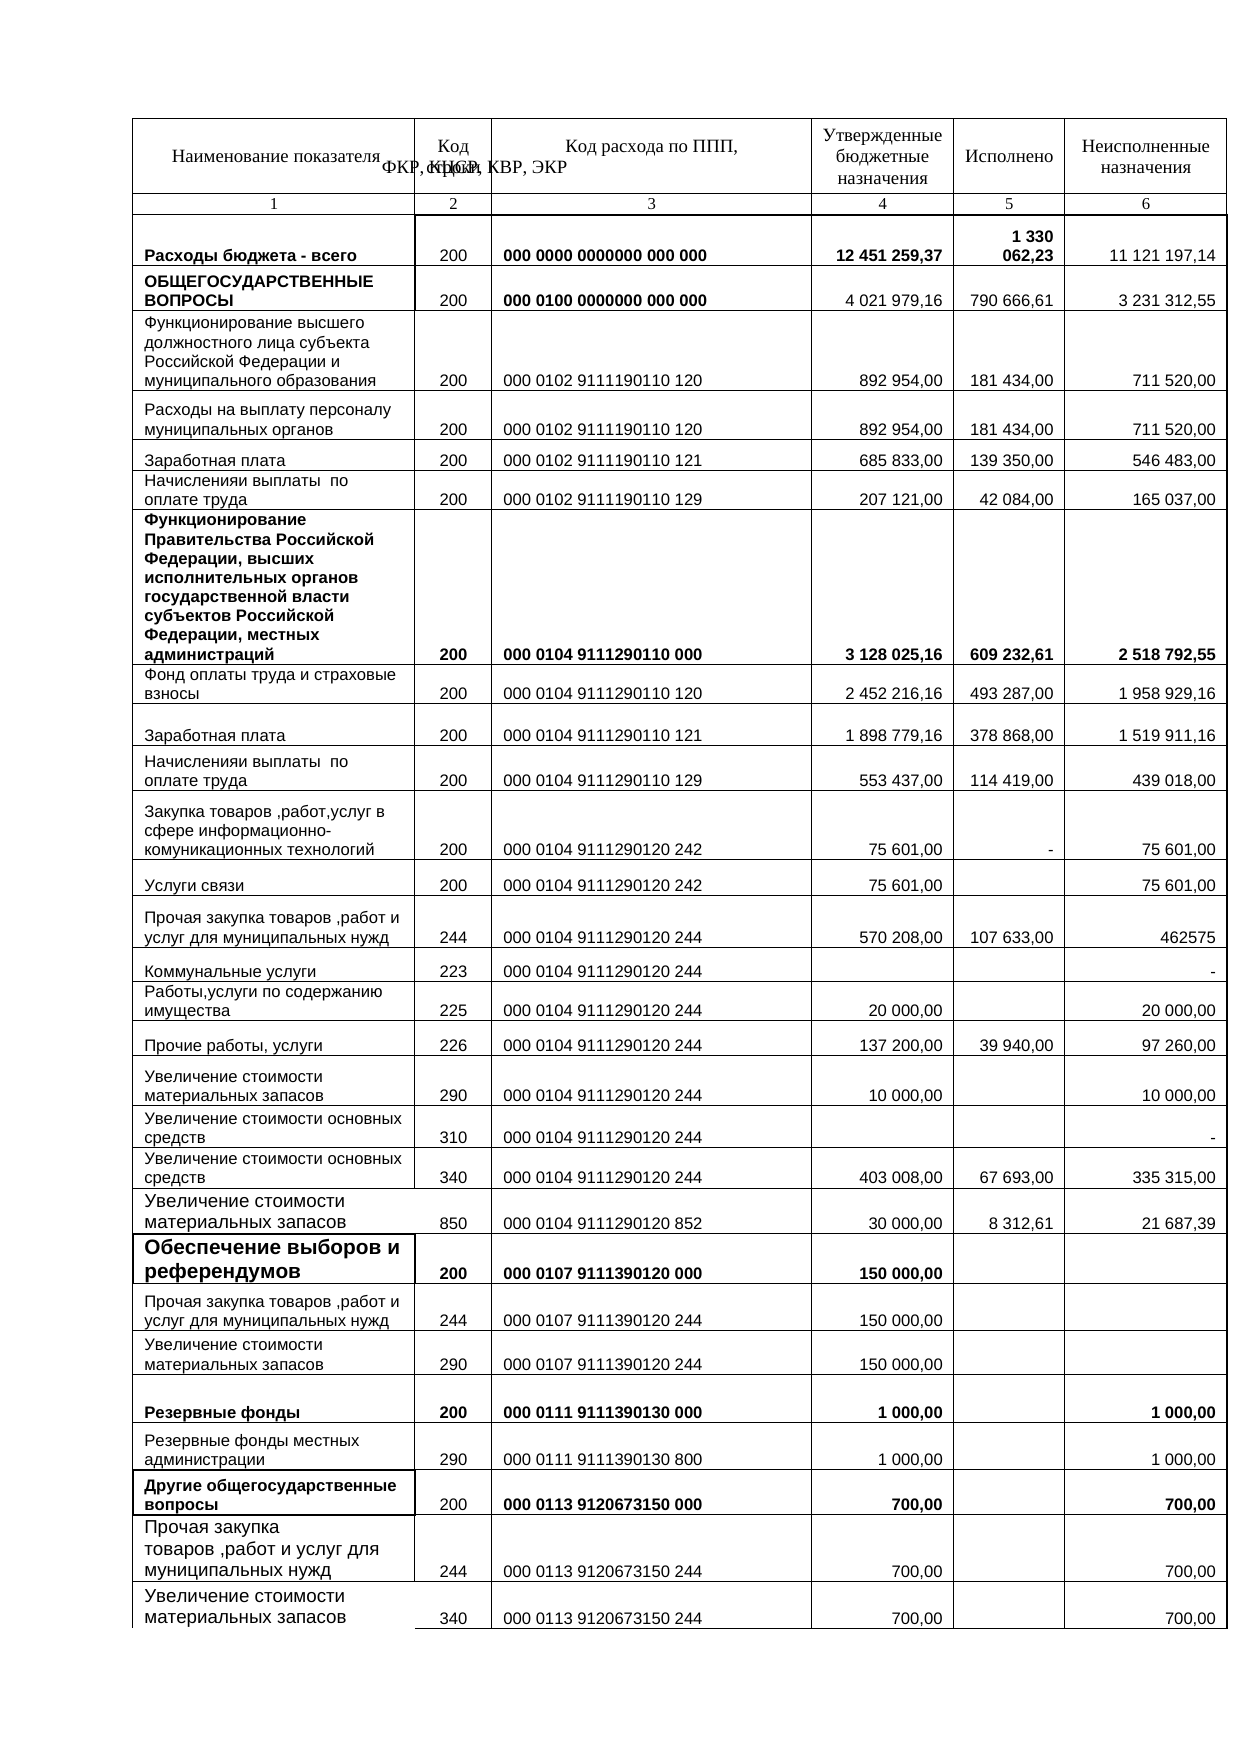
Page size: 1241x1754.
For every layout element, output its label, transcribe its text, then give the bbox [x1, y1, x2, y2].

table_cell 1 000,00 [812, 1375, 953, 1422]
table_cell 137 200,00 [812, 1021, 953, 1055]
table_cell Увеличение стоимости основных средств [133, 1148, 414, 1187]
table_cell Функционирование высшего должностного лица субъекта Российской Федерации и муниципального образования [133, 311, 414, 390]
table_cell Расходы на выплату персоналу муниципальных органов [133, 391, 414, 438]
table_cell 3 [492, 194, 811, 213]
table_cell 000 0107 9111390120 244 [492, 1331, 811, 1373]
table_cell 378 868,00 [954, 704, 1064, 745]
table_cell 546 483,00 [1065, 440, 1226, 470]
table_cell 000 0107 9111390120 000 [492, 1234, 811, 1283]
table_cell [954, 1423, 1064, 1469]
table_cell 150 000,00 [812, 1284, 953, 1330]
table_cell 200 [415, 746, 491, 790]
table_cell 200 [415, 791, 491, 859]
table_cell 000 0113 9120673150 244 [492, 1515, 811, 1581]
table_cell Другие общегосударственные вопросы [134, 1471, 414, 1514]
table_cell Прочая закупка товаров ,работ и услуг для муниципальных нужд [133, 1284, 414, 1330]
table_cell Увеличение стоимости материальных запасов [133, 1331, 414, 1373]
table_cell 200 [415, 471, 491, 509]
table_cell 000 0104 9111290120 244 [492, 1148, 811, 1187]
table_cell Заработная плата [133, 440, 414, 470]
table_cell 000 0111 9111390130 800 [492, 1423, 811, 1469]
table_cell 200 [415, 311, 491, 390]
table_cell 200 [415, 440, 491, 470]
table_cell 244 [415, 1515, 491, 1581]
table_cell Начисленияи выплаты по оплате труда [133, 746, 414, 790]
table_cell 12 451 259,37 [812, 216, 953, 265]
table_cell Утвержденные бюджетные назначения [812, 119, 953, 193]
table_cell - [954, 791, 1064, 859]
table_cell 200 [416, 1234, 491, 1283]
table_cell 000 0104 9111290120 244 [492, 948, 811, 981]
table_cell 3 231 312,55 [1065, 266, 1226, 310]
table_cell 225 [415, 982, 491, 1020]
table_cell Закупка товаров ,работ,услуг в сфере информационно-комуникационных технологий [133, 791, 414, 859]
table_cell 150 000,00 [812, 1331, 953, 1373]
table_cell 181 434,00 [954, 391, 1064, 438]
table_cell 700,00 [1065, 1515, 1226, 1581]
table_cell - [1065, 948, 1226, 981]
table_cell [954, 1056, 1064, 1105]
table_cell Заработная плата [133, 704, 414, 745]
table_cell 000 0104 9111290120 242 [492, 860, 811, 895]
table_cell [954, 860, 1064, 895]
table_cell 200 [415, 1375, 491, 1422]
table_cell 2 452 216,16 [812, 665, 953, 703]
table_cell 20 000,00 [812, 982, 953, 1020]
table_cell 1 000,00 [1065, 1423, 1226, 1469]
table_cell 700,00 [1065, 1470, 1226, 1514]
table_cell 000 0104 9111290110 000 [492, 510, 811, 663]
table_cell Коммунальные услуги [133, 948, 414, 981]
table_cell 000 0104 9111290120 244 [492, 1056, 811, 1105]
table_cell 1 898 779,16 [812, 704, 953, 745]
table_cell 75 601,00 [1065, 860, 1226, 895]
table_cell 335 315,00 [1065, 1148, 1226, 1187]
table_cell 165 037,00 [1065, 471, 1226, 509]
table_cell 1 519 911,16 [1065, 704, 1226, 745]
table_cell [954, 982, 1064, 1020]
table_cell ОБЩЕГОСУДАРСТВЕННЫЕ ВОПРОСЫ [133, 266, 414, 310]
table_cell 200 [415, 704, 491, 745]
table_cell [1065, 1234, 1226, 1283]
table_cell Функционирование Правительства Российской Федерации, высших исполнительных органов государственной власти субъектов Российской Федерации, местных администраций [133, 510, 414, 663]
table_cell 340 [415, 1582, 491, 1628]
table_cell 4 [812, 194, 953, 213]
table_cell [954, 1470, 1064, 1514]
table_cell Резервные фонды [133, 1375, 414, 1422]
table_cell Код строки [415, 119, 491, 193]
table_cell 711 520,00 [1065, 311, 1226, 390]
table_cell Прочая закупка товаров ,работ и услуг для муниципальных нужд [133, 896, 414, 947]
table_cell 000 0102 9111190110 129 [492, 471, 811, 509]
table_cell 493 287,00 [954, 665, 1064, 703]
table_cell 10 000,00 [1065, 1056, 1226, 1105]
table_cell 75 601,00 [1065, 791, 1226, 859]
table_cell 200 [415, 391, 491, 438]
table_cell [954, 1106, 1064, 1147]
table_cell 290 [415, 1423, 491, 1469]
table_cell Исполнено [954, 119, 1064, 193]
table_cell 000 0113 9120673150 244 [492, 1582, 811, 1628]
table_cell 439 018,00 [1065, 746, 1226, 790]
table_cell 200 [415, 665, 491, 703]
table_cell 000 0104 9111290120 242 [492, 791, 811, 859]
table_cell 403 008,00 [812, 1148, 953, 1187]
table_cell 700,00 [812, 1515, 953, 1581]
table_cell 1 [133, 194, 414, 213]
table_cell Начисленияи выплаты по оплате труда [133, 471, 414, 509]
table_cell 000 0104 9111290110 121 [492, 704, 811, 745]
table_cell 000 0102 9111190110 121 [492, 440, 811, 470]
table_cell 000 0104 9111290110 129 [492, 746, 811, 790]
table_cell 107 633,00 [954, 896, 1064, 947]
table_cell 3 128 025,16 [812, 510, 953, 663]
table_cell 200 [416, 216, 491, 265]
table_cell 290 [415, 1056, 491, 1105]
table_cell 000 0104 9111290120 244 [492, 896, 811, 947]
table_cell 790 666,61 [954, 266, 1064, 310]
table_cell 42 084,00 [954, 471, 1064, 509]
table_cell 609 232,61 [954, 510, 1064, 663]
table_cell 75 601,00 [812, 860, 953, 895]
table_cell 244 [415, 1284, 491, 1330]
table_cell 244 [415, 896, 491, 947]
table_cell [954, 1582, 1064, 1628]
table_cell Прочие работы, услуги [133, 1021, 414, 1055]
table_cell 10 000,00 [812, 1056, 953, 1105]
table_cell 000 0104 9111290120 244 [492, 982, 811, 1020]
table_cell 1 330 062,23 [954, 216, 1064, 265]
table_cell 223 [415, 948, 491, 981]
table_cell 20 000,00 [1065, 982, 1226, 1020]
table_cell 2 518 792,55 [1065, 510, 1226, 663]
table_cell 139 350,00 [954, 440, 1064, 470]
table_cell 892 954,00 [812, 311, 953, 390]
table_cell - [1065, 1106, 1226, 1147]
table_cell 75 601,00 [812, 791, 953, 859]
table_cell 200 [415, 860, 491, 895]
table_cell 462575 [1065, 896, 1226, 947]
table_cell Резервные фонды местных администрации [133, 1423, 414, 1469]
table_cell 1 958 929,16 [1065, 665, 1226, 703]
table_cell 181 434,00 [954, 311, 1064, 390]
table_cell [954, 948, 1064, 981]
table_cell 21 687,39 [1065, 1189, 1226, 1233]
table_cell 2 [415, 194, 491, 213]
table_cell 200 [416, 266, 491, 310]
table_cell 700,00 [1065, 1582, 1226, 1628]
table_cell Услуги связи [133, 860, 414, 895]
table_cell 200 [415, 510, 491, 663]
table_cell 000 0111 9111390130 000 [492, 1375, 811, 1422]
table_cell 310 [415, 1106, 491, 1147]
table_cell Фонд оплаты труда и страховые взносы [133, 665, 414, 703]
table_cell [954, 1331, 1064, 1373]
table_cell 290 [415, 1331, 491, 1373]
table_cell 8 312,61 [954, 1189, 1064, 1233]
table_cell 685 833,00 [812, 440, 953, 470]
table_cell 000 0102 9111190110 120 [492, 311, 811, 390]
table_cell 207 121,00 [812, 471, 953, 509]
table_cell Прочая закупка товаров ,работ и услуг для муниципальных нужд [133, 1516, 414, 1581]
table_cell 226 [415, 1021, 491, 1055]
table_cell 000 0113 9120673150 000 [492, 1470, 811, 1514]
table_cell [812, 948, 953, 981]
table_cell 67 693,00 [954, 1148, 1064, 1187]
table_cell [1065, 1284, 1226, 1330]
table_cell Код расхода по ППП, ФКР, КЦСР, КВР, ЭКР [492, 119, 811, 193]
table_cell 000 0000 0000000 000 000 [492, 216, 811, 265]
table_cell 850 [415, 1189, 491, 1233]
table_cell 340 [415, 1148, 491, 1187]
table_cell [812, 1106, 953, 1147]
table_cell Увеличение стоимости материальных запасов [133, 1582, 415, 1628]
table_cell 000 0107 9111390120 244 [492, 1284, 811, 1330]
table_cell 000 0104 9111290120 852 [492, 1189, 811, 1233]
table_cell 150 000,00 [812, 1234, 953, 1283]
table_cell Неисполненные назначения [1065, 119, 1226, 193]
table_cell 11 121 197,14 [1065, 216, 1226, 265]
table_cell 000 0104 9111290120 244 [492, 1021, 811, 1055]
table_cell Расходы бюджета - всего [133, 215, 414, 265]
table_cell 39 940,00 [954, 1021, 1064, 1055]
table_cell 000 0102 9111190110 120 [492, 391, 811, 438]
table_cell [1065, 1331, 1226, 1373]
table_cell 700,00 [812, 1470, 953, 1514]
table_cell 5 [954, 194, 1064, 213]
table_cell 4 021 979,16 [812, 266, 953, 310]
table_cell [954, 1234, 1064, 1283]
table_cell 97 260,00 [1065, 1021, 1226, 1055]
table_cell 6 [1065, 194, 1226, 213]
table_cell Увеличение стоимости материальных запасов [133, 1189, 415, 1233]
table_cell Увеличение стоимости материальных запасов [133, 1056, 414, 1105]
table_cell Увеличение стоимости основных средств [133, 1106, 414, 1147]
table_cell 700,00 [812, 1582, 953, 1628]
table_cell 000 0100 0000000 000 000 [492, 266, 811, 310]
table_cell [954, 1375, 1064, 1422]
table_cell Наименование показателя [133, 119, 414, 193]
table_cell [954, 1515, 1064, 1581]
table_cell 1 000,00 [812, 1423, 953, 1469]
table_cell 553 437,00 [812, 746, 953, 790]
table_cell [954, 1284, 1064, 1330]
table_cell Работы,услуги по содержанию имущества [133, 982, 414, 1020]
table_cell 000 0104 9111290110 120 [492, 665, 811, 703]
table_cell 711 520,00 [1065, 391, 1226, 438]
table_cell 200 [416, 1470, 491, 1514]
table_cell 892 954,00 [812, 391, 953, 438]
table_cell 114 419,00 [954, 746, 1064, 790]
table_cell 570 208,00 [812, 896, 953, 947]
table_cell 1 000,00 [1065, 1375, 1226, 1422]
table_cell Обеспечение выборов и референдумов [134, 1235, 414, 1283]
table_cell 30 000,00 [812, 1189, 953, 1233]
table_cell 000 0104 9111290120 244 [492, 1106, 811, 1147]
